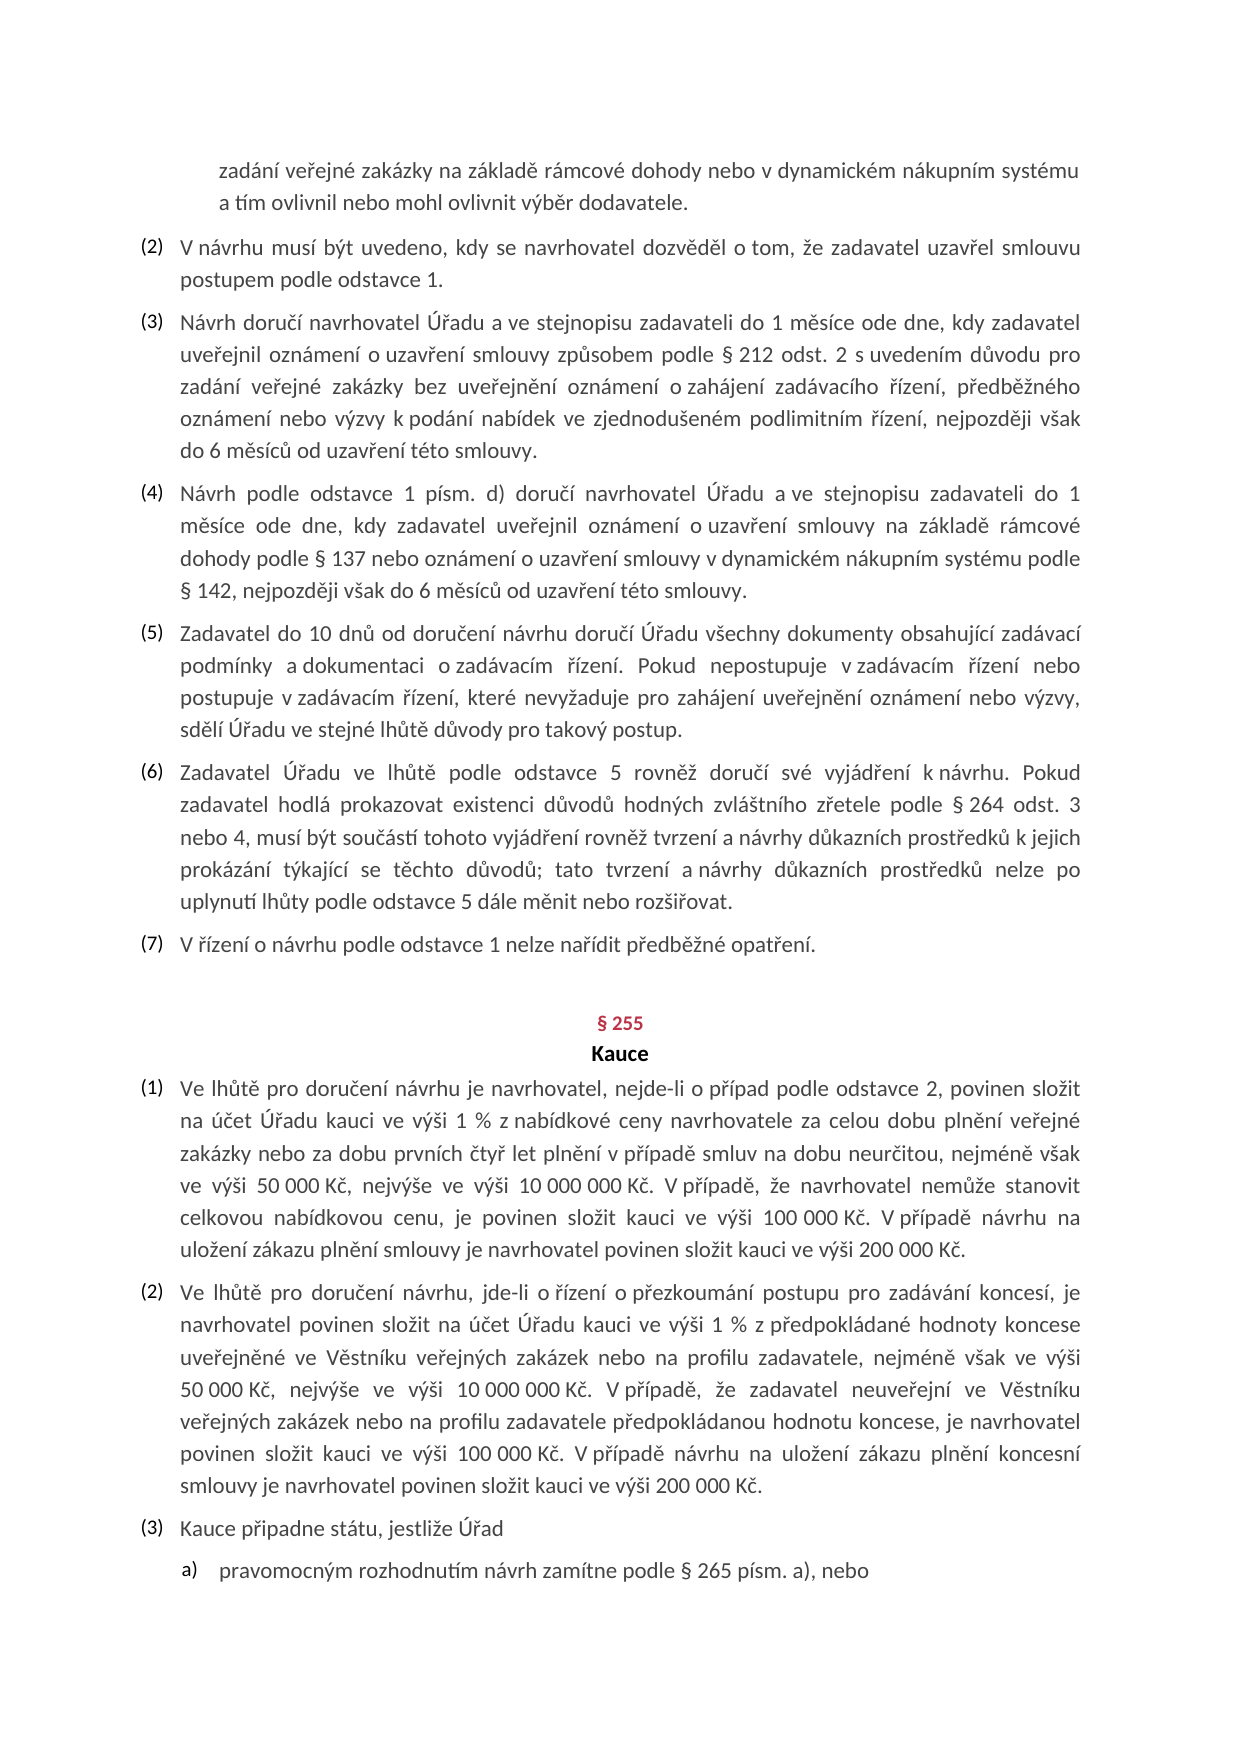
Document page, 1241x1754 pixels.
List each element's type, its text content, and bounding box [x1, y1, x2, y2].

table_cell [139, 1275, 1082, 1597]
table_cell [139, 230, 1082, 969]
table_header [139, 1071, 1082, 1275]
text Kauce [150, 1039, 1090, 1067]
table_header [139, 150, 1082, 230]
text § 255 [150, 1010, 1090, 1035]
